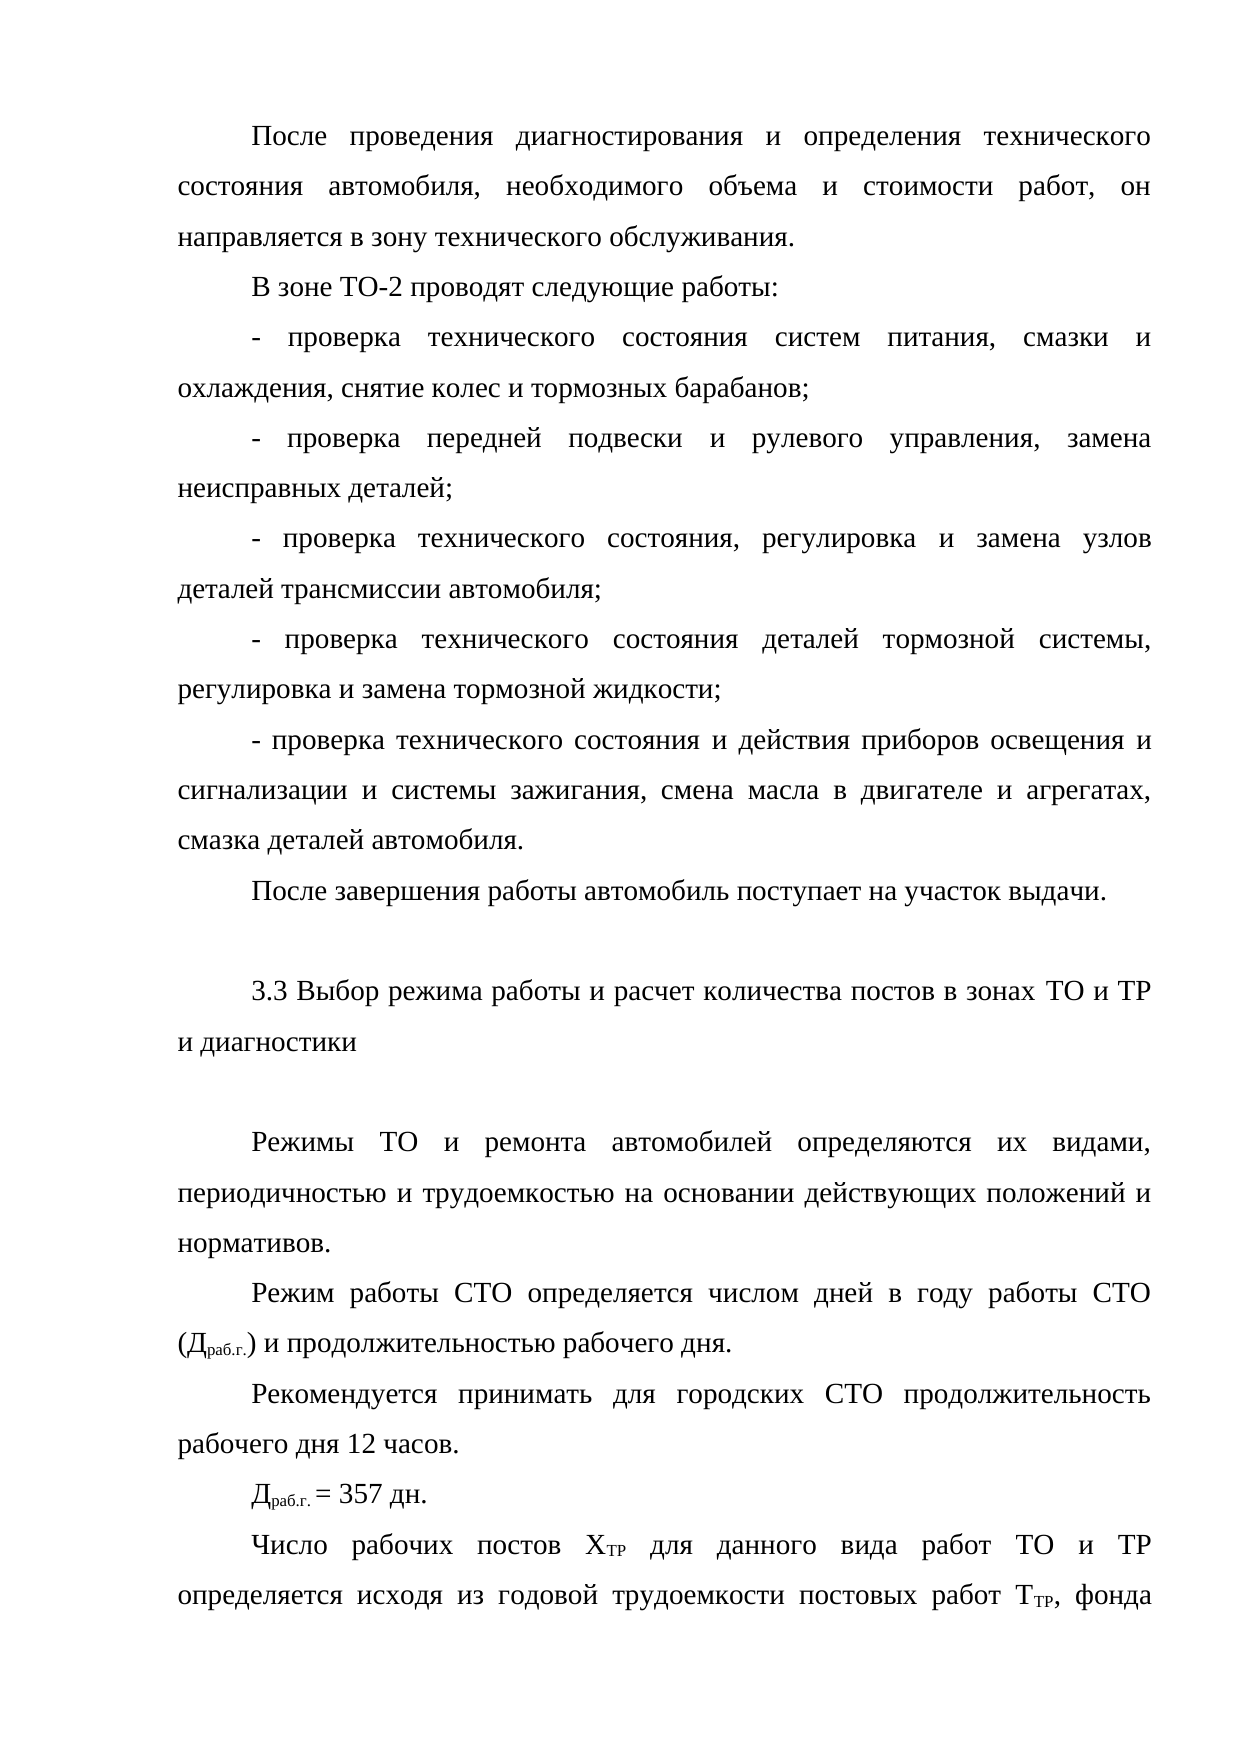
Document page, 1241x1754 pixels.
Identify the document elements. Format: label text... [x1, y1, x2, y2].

text Режим работы СТО определяется числом дней в году работы СТО (Драб.г.) и продолжительностью рабочего дня. [177, 1275, 1152, 1359]
text Рекомендуется принимать для городских СТО продолжительность рабочего дня 12 часов. [177, 1376, 1152, 1460]
text После проведения диагностирования и определения технического состояния автомобиля, необходимого объема и стоимости работ, он направляется в зону технического обслуживания. [177, 118, 1152, 252]
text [177, 1527, 1152, 1611]
text - проверка технического состояния систем питания, смазки и охлаждения, снятие колес и тормозных барабанов; [177, 319, 1152, 403]
text - проверка технического состояния, регулировка и замена узлов деталей трансмиссии автомобиля; [177, 521, 1152, 604]
text 3.3 Выбор режима работы и расчет количества постов в зонах ТО и ТР и диагностики [177, 973, 1152, 1057]
text Драб.г. = 357 дн. [177, 1477, 1152, 1510]
text В зоне ТО-2 проводят следующие работы: [177, 269, 1152, 303]
text Режимы ТО и ремонта автомобилей определяются их видами, периодичностью и трудоемкостью на основании действующих положений и нормативов. [177, 1124, 1152, 1258]
text После завершения работы автомобиль поступает на участок выдачи. [177, 873, 1152, 906]
text - проверка технического состояния деталей тормозной системы, регулировка и замена тормозной жидкости; [177, 621, 1152, 705]
text - проверка технического состояния и действия приборов освещения и сигнализации и системы зажигания, смена масла в двигателе и агрегатах, смазка деталей автомобиля. [177, 722, 1152, 856]
text - проверка передней подвески и рулевого управления, замена неисправных деталей; [177, 420, 1152, 504]
